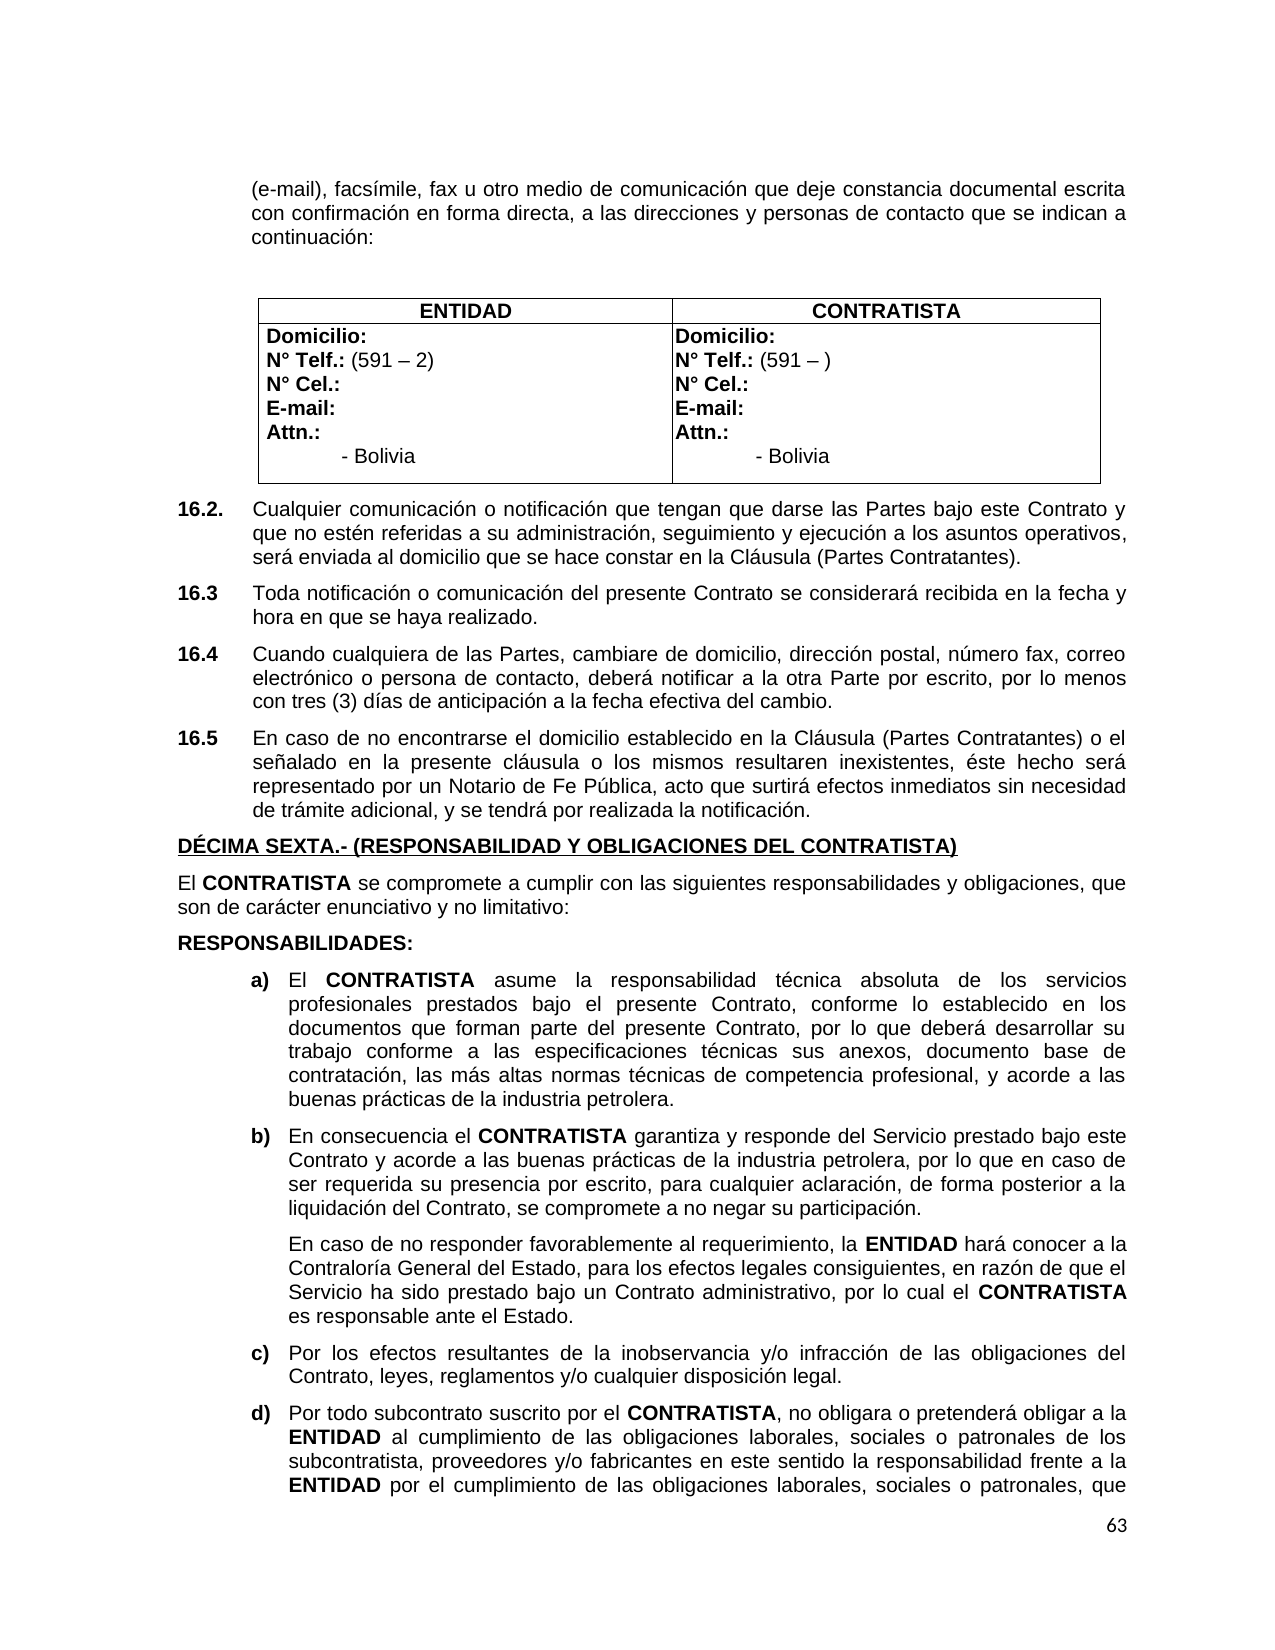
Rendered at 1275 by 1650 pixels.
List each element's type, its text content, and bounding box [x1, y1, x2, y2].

table_cell Domicilio: N° Telf.: (591 – 2) N° Cel.: E-mail: Attn.: - Bolivia [259, 324, 672, 483]
text RESPONSABILIDADES: [177, 931, 1127, 955]
table_header CONTRATISTA [673, 299, 1100, 323]
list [177, 177, 1127, 249]
text En caso de no responder favorablemente al requerimiento, la ENTIDAD hará conocer a la Contraloría General del Estado, para los efectos legales consiguientes, en razón de que el Servicio ha sido prestado bajo un Contrato administrativo, por lo cual el CONTRATISTA es responsable ante el Estado. [288, 1232, 1127, 1328]
text 16.5 En caso de no encontrarse el domicilio establecido en la Cláusula (Partes Contratantes) o el señalado en la presente cláusula o los mismos resultaren inexistentes, éste hecho será representado por un Notario de Fe Pública, acto que surtirá efectos inmediatos sin necesidad de trámite adicional, y se tendrá por realizada la notificación. [177, 726, 1127, 822]
list En consecuencia el CONTRATISTA garantiza y responde del Servicio prestado bajo este Contrato y acorde a las buenas prácticas de la industria petrolera, por lo que en caso de ser requerida su presencia por escrito, para cualquier aclaración, de forma posterior a la liquidación del Contrato, se compromete a no negar su participación. [251, 1124, 1127, 1219]
list El CONTRATISTA asume la responsabilidad técnica absoluta de los servicios profesionales prestados bajo el presente Contrato, conforme lo establecido en los documentos que forman parte del presente Contrato, por lo que deberá desarrollar su trabajo conforme a las especificaciones técnicas sus anexos, documento base de contratación, las más altas normas técnicas de competencia profesional, y acorde a las buenas prácticas de la industria petrolera. [251, 967, 1127, 1111]
text 16.4 Cuando cualquiera de las Partes, cambiare de domicilio, dirección postal, número fax, correo electrónico o persona de contacto, deberá notificar a la otra Parte por escrito, por lo menos con tres (3) días de anticipación a la fecha efectiva del cambio. [177, 641, 1127, 713]
table_cell Domicilio: N° Telf.: (591 – ) N° Cel.: E-mail: Attn.: - Bolivia [673, 324, 1100, 483]
text 16.3 Toda notificación o comunicación del presente Contrato se considerará recibida en la fecha y hora en que se haya realizado. [177, 581, 1127, 629]
text 16.2. Cualquier comunicación o notificación que tengan que darse las Partes bajo este Contrato y que no estén referidas a su administración, seguimiento y ejecución a los asuntos operativos, será enviada al domicilio que se hace constar en la Cláusula (Partes Contratantes). [177, 497, 1127, 568]
list Por los efectos resultantes de la inobservancia y/o infracción de las obligaciones del Contrato, leyes, reglamentos y/o cualquier disposición legal. [251, 1340, 1127, 1388]
text DÉCIMA SEXTA.- (RESPONSABILIDAD Y OBLIGACIONES DEL CONTRATISTA) [177, 834, 1127, 858]
text El CONTRATISTA se compromete a cumplir con las siguientes responsabilidades y obligaciones, que son de carácter enunciativo y no limitativo: [177, 871, 1127, 918]
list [251, 1401, 1127, 1497]
table_header ENTIDAD [259, 299, 672, 323]
